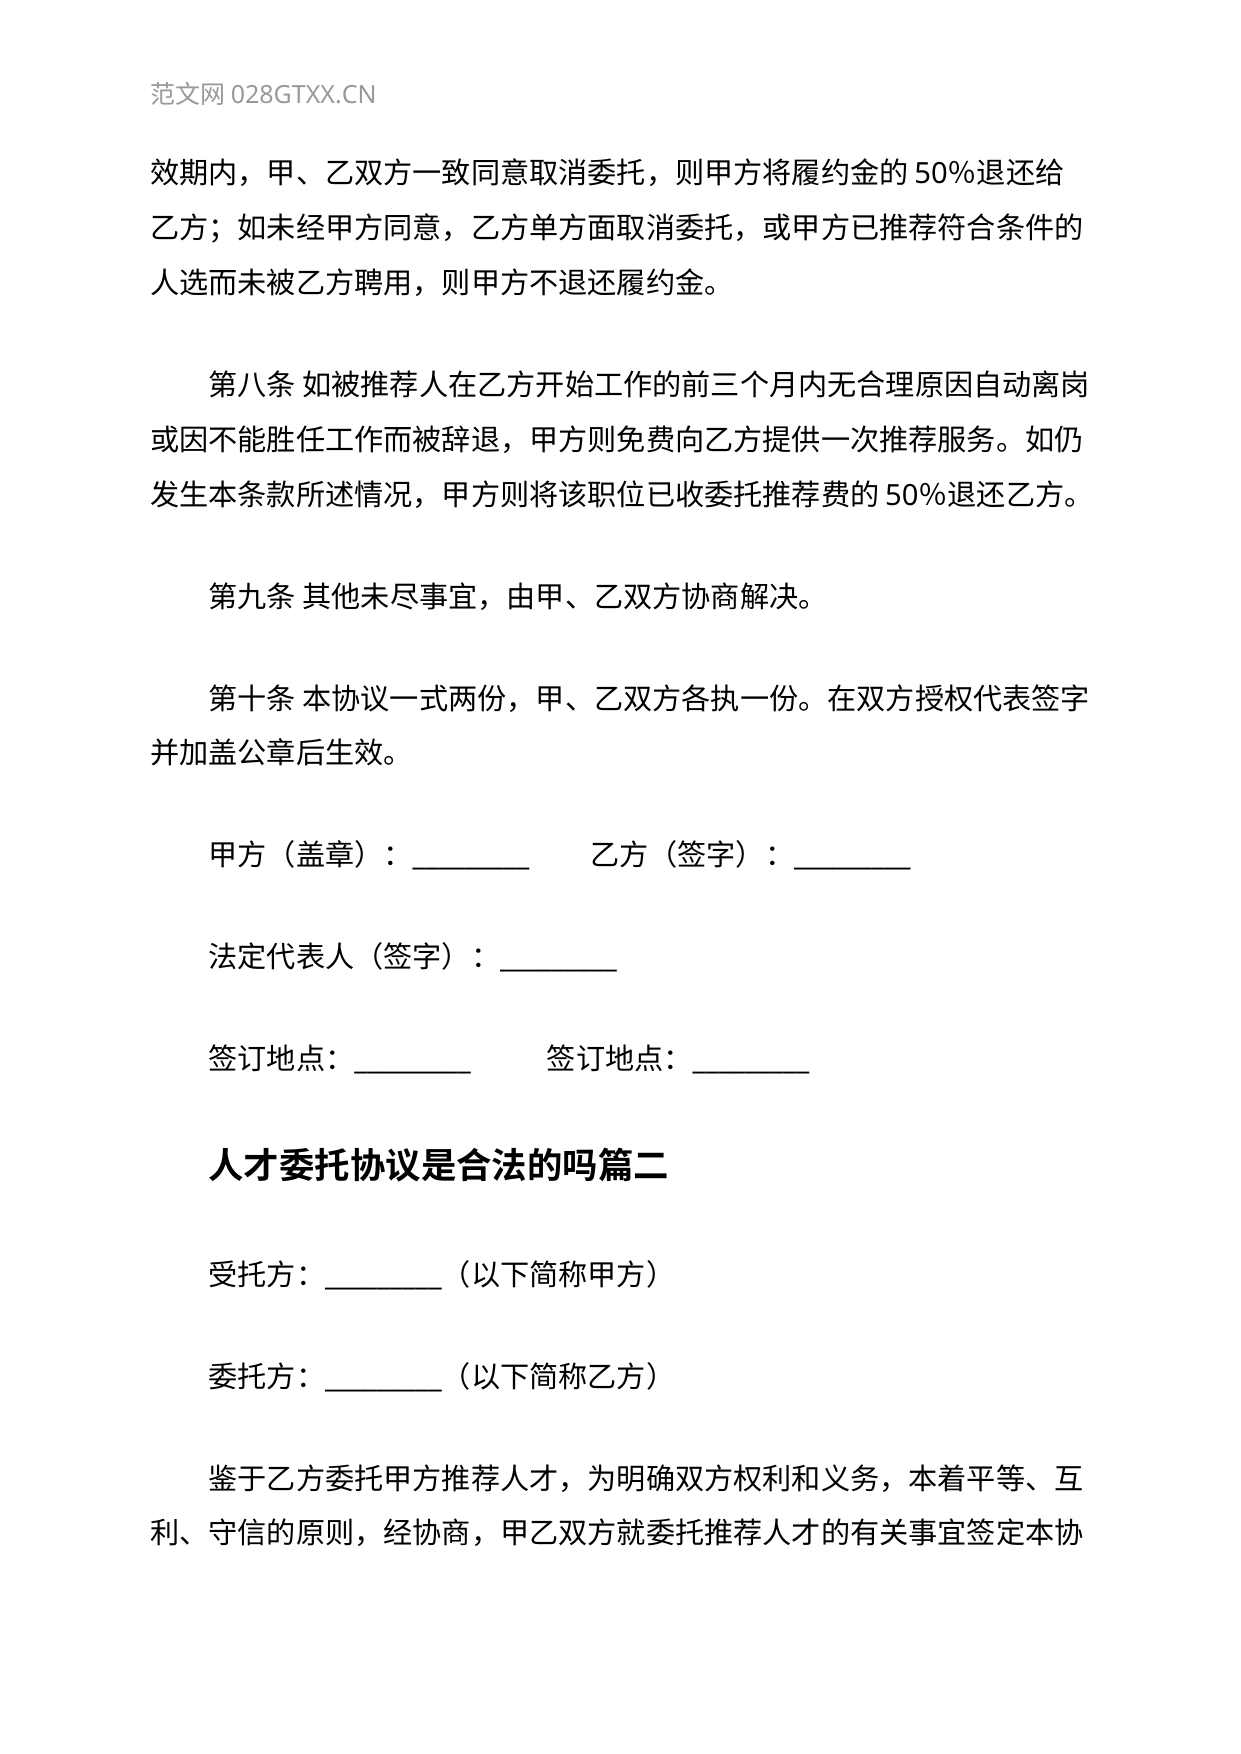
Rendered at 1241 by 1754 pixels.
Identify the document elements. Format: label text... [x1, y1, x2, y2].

text 第九条 其他未尽事宜，由甲、乙双方协商解决。 [150, 573, 1090, 616]
text 签订地点：_________ 签订地点：_________ [150, 1036, 1090, 1078]
text 法定代表人（签字）：_________ [150, 934, 1090, 976]
text 受托方：_________（以下简称甲方） [150, 1251, 1090, 1294]
text 人才委托协议是合法的吗篇二 [150, 1138, 1090, 1189]
text 甲方（盖章）：_________ 乙方（签字）：_________ [150, 832, 1090, 874]
text 第八条 如被推荐人在乙方开始工作的前三个月内无合理原因自动离岗或因不能胜任工作而被辞退，甲方则免费向乙方提供一次推荐服务。如仍发生本条款所述情况，甲方则将该职位已收委托推荐费的50％退还乙方。 [150, 362, 1090, 514]
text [150, 150, 1090, 302]
text 委托方：_________（以下简称乙方） [150, 1353, 1090, 1396]
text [150, 1455, 1090, 1552]
text 第十条 本协议一式两份，甲、乙双方各执一份。在双方授权代表签字并加盖公章后生效。 [150, 675, 1090, 772]
